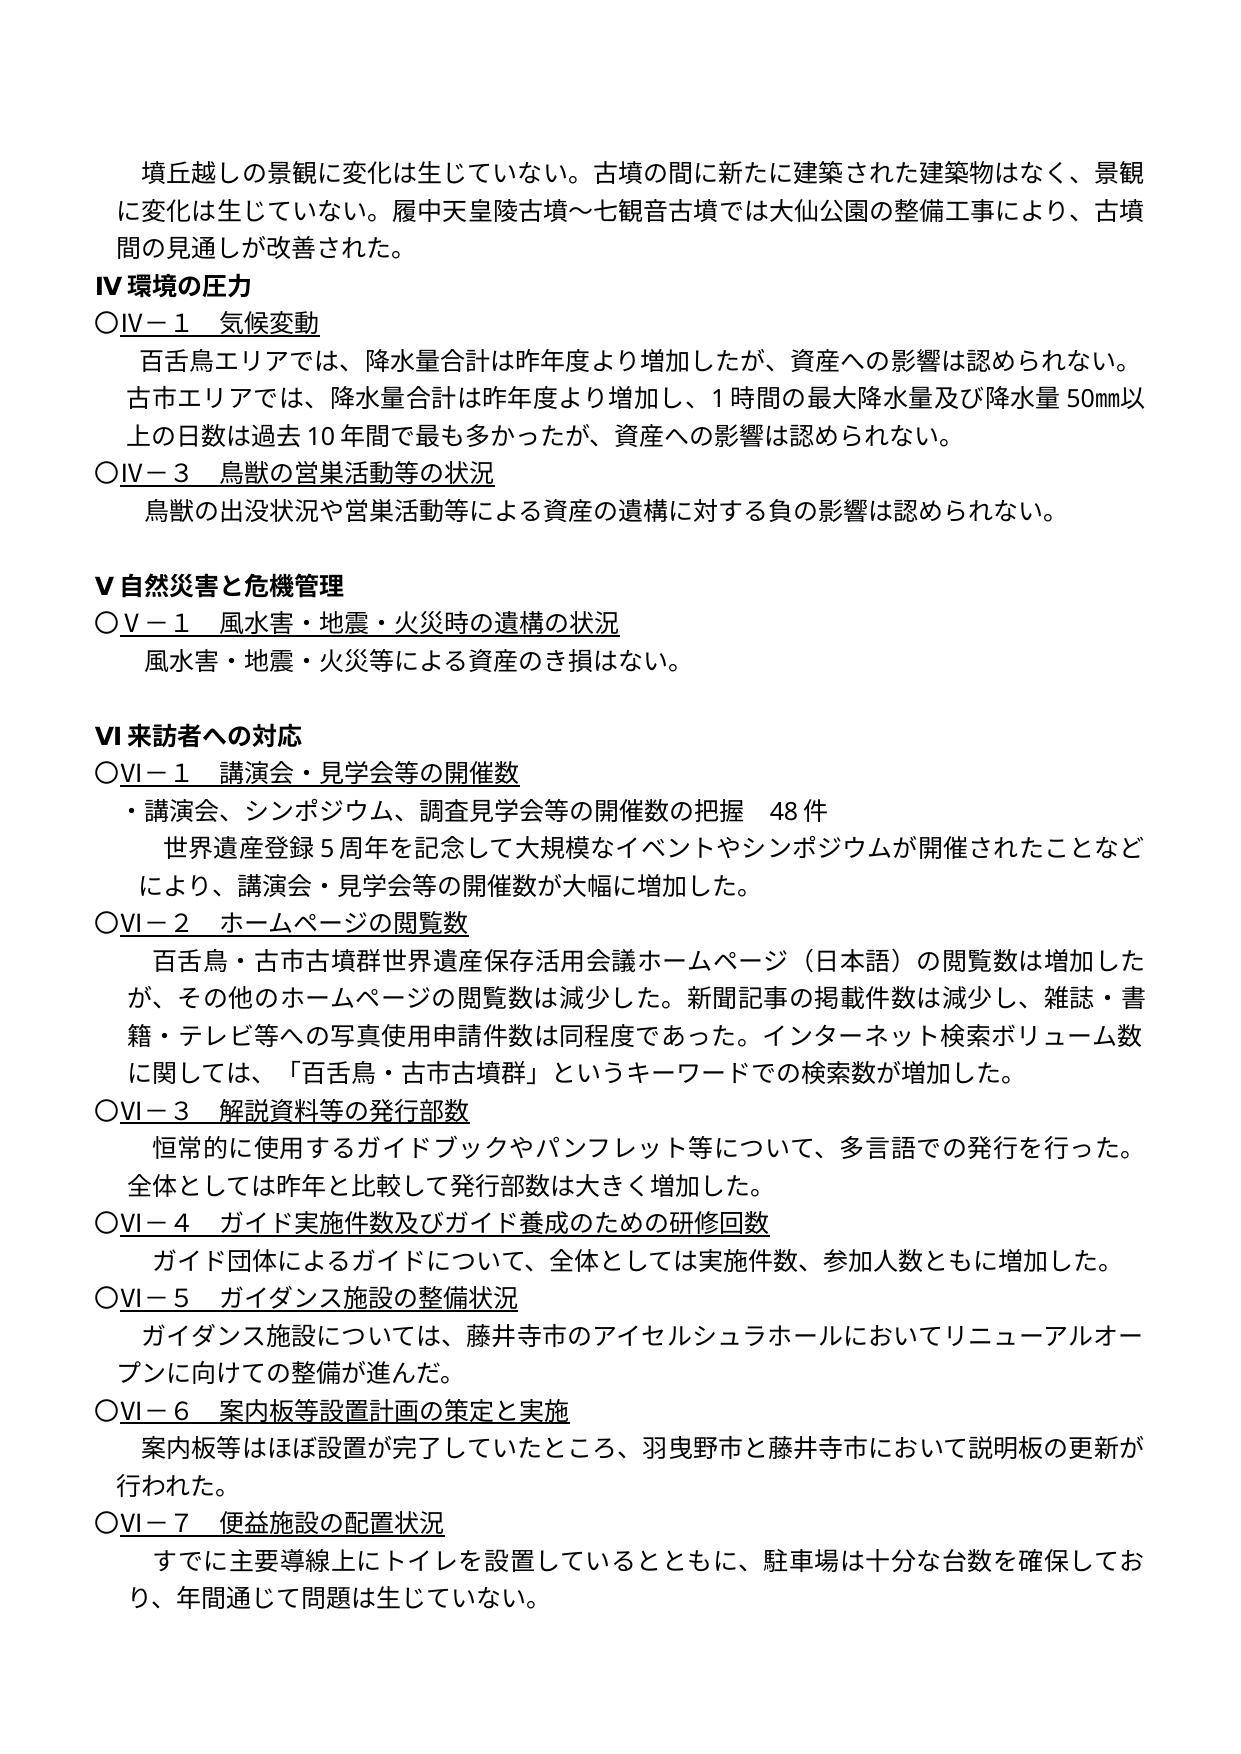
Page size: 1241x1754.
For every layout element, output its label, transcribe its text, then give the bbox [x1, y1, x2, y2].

text 〇Ⅴ－１ 風水害・地震・火災時の遺構の状況 [94, 603, 1146, 641]
text 〇Ⅳ－３ 鳥獣の営巣活動等の状況 [94, 453, 1146, 491]
text Ⅴ自然災害と危機管理 [94, 566, 1146, 603]
text 〇Ⅵ－１ 講演会・見学会等の開催数 [94, 753, 1146, 791]
text ガイド団体によるガイドについて、全体としては実施件数、参加人数ともに増加した。 [127, 1241, 1146, 1278]
text 〇Ⅵ－６ 案内板等設置計画の策定と実施 [94, 1391, 1146, 1428]
text 〇Ⅵ－３ 解説資料等の発行部数 [94, 1091, 1146, 1128]
text Ⅵ来訪者への対応 [94, 716, 1146, 753]
text 〇Ⅳ－１ 気候変動 [94, 303, 1146, 341]
text 世界遺産登録5周年を記念して⼤規模なイベントやシンポジウムが開催されたことなどにより、講演会・⾒学会等の開催数が⼤幅に増加した。 [138, 828, 1146, 903]
text 鳥獣の出没状況や営巣活動等による資産の遺構に対する負の影響は認められない。 [94, 491, 1146, 528]
text ・講演会、シンポジウム、調査見学会等の開催数の把握 48件 [94, 791, 1146, 828]
text 〇Ⅵ－２ ホームページの閲覧数 [94, 903, 1146, 941]
text 〇Ⅵ－７ 便益施設の配置状況 [94, 1503, 1146, 1541]
text すでに主要導線上にトイレを設置しているとともに、駐車場は十分な台数を確保しており、年間通じて問題は生じていない。 [127, 1541, 1146, 1616]
text ガイダンス施設については、藤井寺市のアイセルシュラホールにおいてリニューアルオープンに向けての整備が進んだ。 [116, 1316, 1146, 1391]
text 〇Ⅵ－５ ガイダンス施設の整備状況 [94, 1278, 1146, 1316]
text Ⅳ環境の圧力 [94, 266, 1146, 303]
text 風水害・地震・火災等による資産のき損はない。 [94, 641, 1146, 678]
text 〇Ⅵ－４ ガイド実施件数及びガイド養成のための研修回数 [94, 1203, 1146, 1241]
text 百舌鳥・古市古墳群世界遺産保存活用会議ホームページ（日本語）の閲覧数は増加したが、その他のホームページの閲覧数は減少した。新聞記事の掲載件数は減少し、雑誌・書籍・テレビ等への写真使用申請件数は同程度であった。インターネット検索ボリューム数に関しては、「百舌鳥・古市古墳群」というキーワードでの検索数が増加した。 [127, 941, 1146, 1091]
text 墳丘越しの景観に変化は生じていない。古墳の間に新たに建築された建築物はなく、景観に変化は生じていない。履中天皇陵古墳〜七観⾳古墳では⼤仙公園の整備⼯事により、古墳間の⾒通しが改善された。 [116, 153, 1146, 266]
text 百舌鳥エリアでは、降水量合計は昨年度より増加したが、資産への影響は認められない。古市エリアでは、降水量合計は昨年度より増加し、1時間の最大降水量及び降水量50㎜以上の日数は過去10年間で最も多かったが、資産への影響は認められない。 [126, 341, 1146, 453]
text 恒常的に使用するガイドブックやパンフレット等について、多言語での発行を行った。全体としては昨年と比較して発行部数は大きく増加した。 [127, 1128, 1146, 1203]
text 案内板等はほぼ設置が完了していたところ、羽曳野市と藤井寺市において説明板の更新が行われた。 [116, 1428, 1146, 1503]
